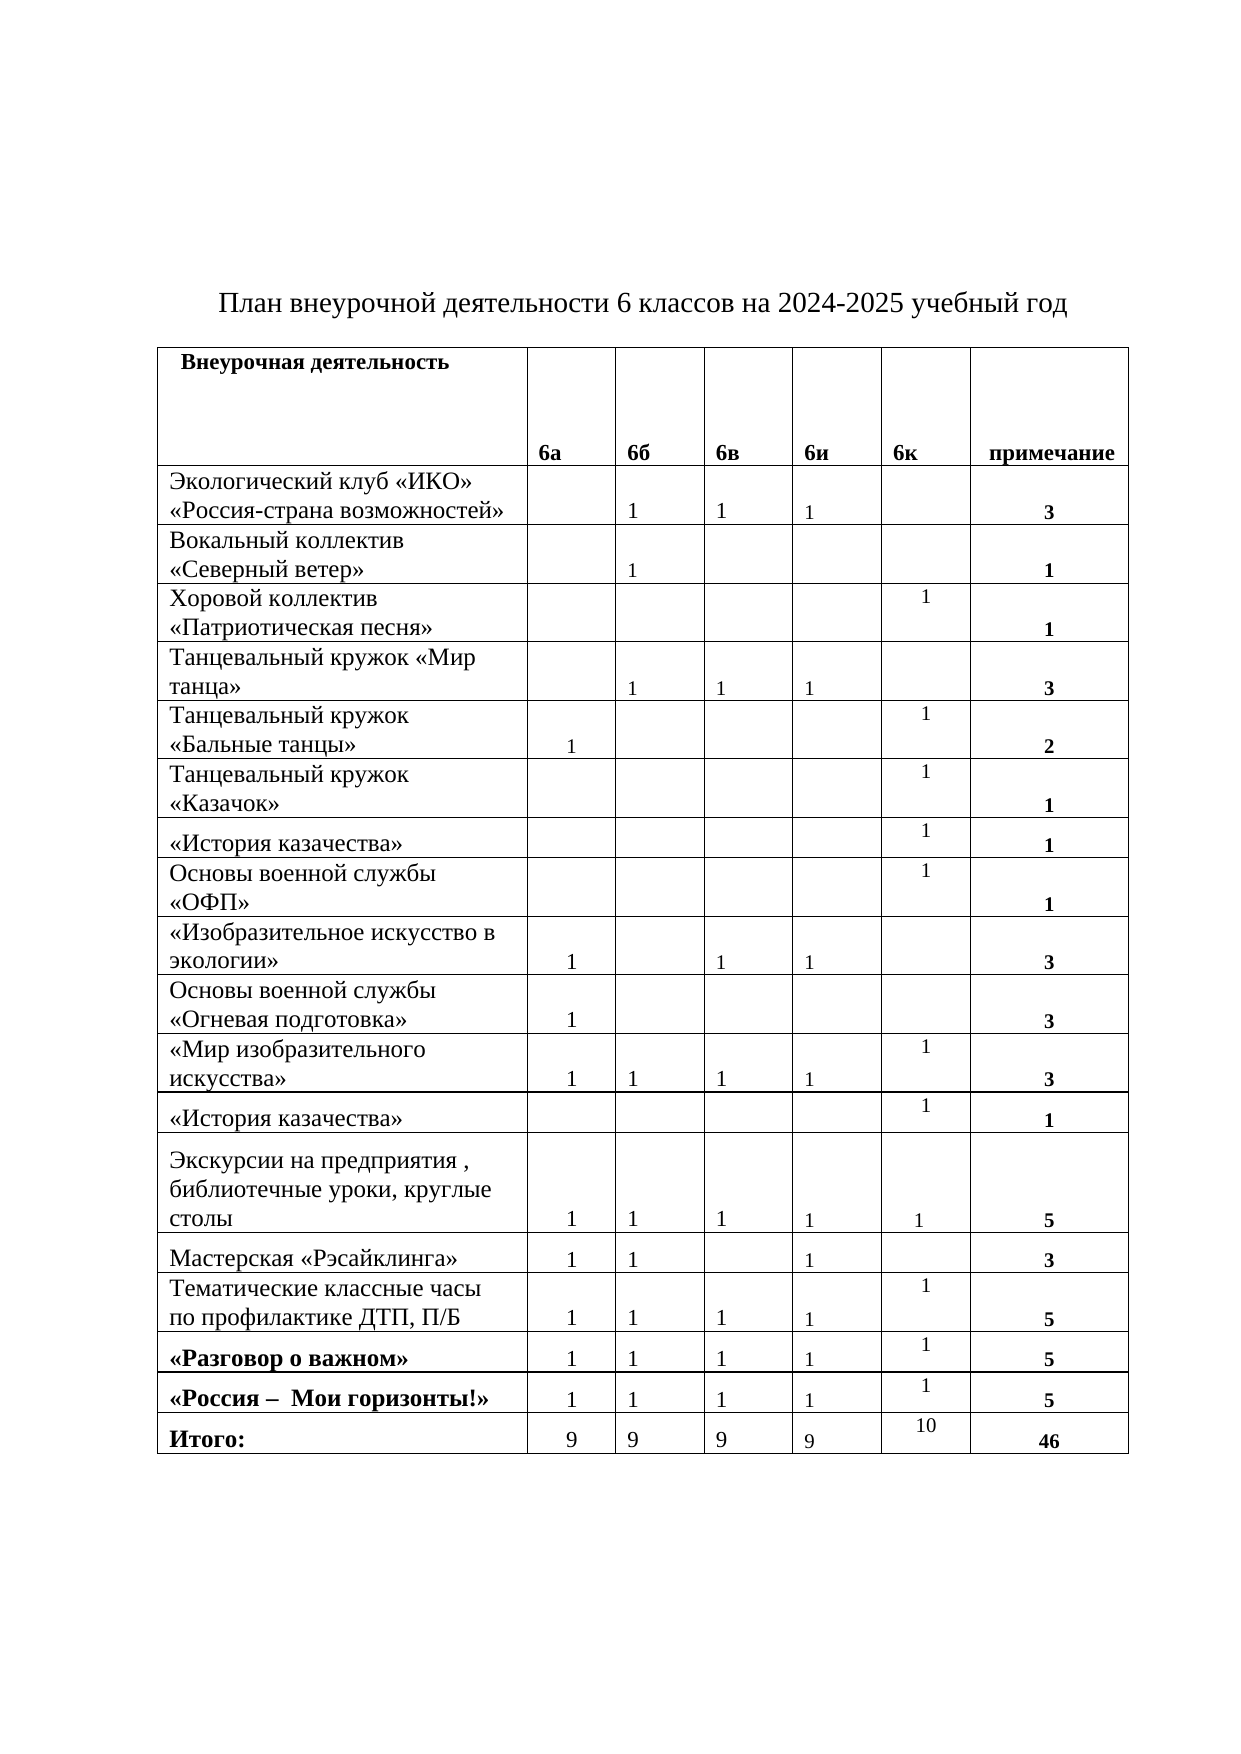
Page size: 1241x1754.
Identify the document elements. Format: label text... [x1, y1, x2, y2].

table_cell [705, 701, 792, 758]
table_cell 1 [528, 1332, 615, 1371]
table_cell [793, 975, 881, 1033]
table_header 6к [882, 348, 970, 465]
table_cell Итого: [158, 1413, 527, 1453]
table_cell [616, 818, 704, 857]
table_cell 1 [971, 818, 1128, 857]
table_cell 1 [882, 759, 970, 817]
table_cell Экскурсии на предприятия , библиотечные уроки, круглые столы [158, 1133, 527, 1232]
table_cell 1 [616, 1034, 704, 1091]
table_cell Вокальный коллектив «Северный ветер» [158, 525, 527, 582]
table_cell [705, 759, 792, 817]
table_cell Танцевальный кружок «Мир танца» [158, 642, 527, 699]
table_cell 1 [616, 1373, 704, 1412]
table_cell 2 [971, 701, 1128, 758]
text План внеурочной деятельности 6 классов на 2024-2025 учебный год [135, 285, 1151, 318]
table_cell 1 [793, 1332, 881, 1371]
table_cell Основы военной службы «Огневая подготовка» [158, 975, 527, 1033]
table_cell 1 [882, 1273, 970, 1331]
table_cell [528, 818, 615, 857]
table_cell 5 [971, 1273, 1128, 1331]
table_cell 1 [705, 917, 792, 974]
table_cell [528, 1093, 615, 1132]
table_cell 1 [793, 1034, 881, 1091]
table_cell Тематические классные часы по профилактике ДТП, П/Б [158, 1273, 527, 1331]
table_cell [616, 858, 704, 916]
table_cell 1 [882, 1093, 970, 1132]
table_cell 1 [528, 1133, 615, 1232]
table_cell 1 [882, 818, 970, 857]
table_cell [528, 642, 615, 699]
table_cell [528, 525, 615, 582]
table_cell 5 [971, 1332, 1128, 1371]
table_cell 1 [793, 917, 881, 974]
table_cell 1 [705, 1034, 792, 1091]
table_cell 1 [528, 975, 615, 1033]
table_cell [616, 1093, 704, 1132]
table_cell 1 [616, 1233, 704, 1272]
table_cell [882, 917, 970, 974]
table_cell [705, 525, 792, 582]
table_cell 3 [971, 917, 1128, 974]
table_header Внеурочная деятельность [158, 348, 527, 465]
table_cell 1 [705, 466, 792, 524]
table_cell [705, 858, 792, 916]
table_cell [616, 917, 704, 974]
table_cell 1 [882, 1133, 970, 1232]
table_cell [793, 818, 881, 857]
table_cell «История казачества» [158, 818, 527, 857]
table_cell 1 [882, 584, 970, 641]
table_cell Экологический клуб «ИКО» «Россия-страна возможностей» [158, 466, 527, 524]
table_cell Танцевальный кружок «Казачок» [158, 759, 527, 817]
table_cell 3 [971, 642, 1128, 699]
table_cell 1 [882, 1034, 970, 1091]
table_cell [793, 584, 881, 641]
table_cell 1 [882, 1373, 970, 1412]
table_cell [616, 759, 704, 817]
table_header 6б [616, 348, 704, 465]
table_header 6и [793, 348, 881, 465]
table_cell [882, 642, 970, 699]
table_cell 46 [971, 1413, 1128, 1453]
table_cell «История казачества» [158, 1093, 527, 1132]
table_cell [616, 584, 704, 641]
table_cell 1 [793, 1373, 881, 1412]
table_cell [616, 701, 704, 758]
table_cell 1 [705, 1332, 792, 1371]
table_cell 1 [528, 1273, 615, 1331]
table_cell 9 [705, 1413, 792, 1453]
table_cell 1 [971, 1093, 1128, 1132]
table_cell 1 [793, 1273, 881, 1331]
table_cell 1 [528, 701, 615, 758]
table_cell [882, 466, 970, 524]
table_cell 3 [971, 1233, 1128, 1272]
table_cell [793, 701, 881, 758]
table_cell 1 [616, 1133, 704, 1232]
table_cell 1 [793, 1233, 881, 1272]
table_cell [705, 584, 792, 641]
table_cell [882, 1233, 970, 1272]
table_cell 1 [616, 1273, 704, 1331]
table_cell [793, 1093, 881, 1132]
table_cell 5 [971, 1373, 1128, 1412]
table_cell 1 [971, 858, 1128, 916]
table_cell 1 [882, 858, 970, 916]
table_cell 5 [971, 1133, 1128, 1232]
table_cell 1 [882, 1332, 970, 1371]
table_cell [705, 975, 792, 1033]
table_cell [705, 818, 792, 857]
table_cell 1 [616, 525, 704, 582]
table_cell 1 [971, 759, 1128, 817]
table_cell 1 [616, 1332, 704, 1371]
table_cell [705, 1093, 792, 1132]
table_cell 1 [705, 1133, 792, 1232]
table_cell [882, 975, 970, 1033]
table_cell 1 [705, 642, 792, 699]
table_cell Мастерская «Рэсайклинга» [158, 1233, 527, 1272]
table_header примечание [971, 348, 1128, 465]
table_cell [793, 858, 881, 916]
table_cell [793, 759, 881, 817]
table_cell 1 [528, 917, 615, 974]
table_cell 10 [882, 1413, 970, 1453]
table_cell 1 [793, 466, 881, 524]
table_cell [528, 759, 615, 817]
table_cell [528, 466, 615, 524]
table_cell 1 [882, 701, 970, 758]
table_cell 1 [971, 584, 1128, 641]
table_cell 1 [528, 1034, 615, 1091]
table_header 6а [528, 348, 615, 465]
table_cell 1 [971, 525, 1128, 582]
table_cell 1 [528, 1373, 615, 1412]
table_cell Основы военной службы «ОФП» [158, 858, 527, 916]
table_cell 1 [705, 1373, 792, 1412]
table_cell [793, 525, 881, 582]
table_cell [528, 858, 615, 916]
table_cell [528, 584, 615, 641]
table_cell Танцевальный кружок «Бальные танцы» [158, 701, 527, 758]
table_cell 3 [971, 1034, 1128, 1091]
table_cell 1 [616, 642, 704, 699]
table_cell Хоровой коллектив «Патриотическая песня» [158, 584, 527, 641]
table_cell 1 [528, 1233, 615, 1272]
table_cell 1 [616, 466, 704, 524]
table_cell 9 [528, 1413, 615, 1453]
table_cell 1 [793, 1133, 881, 1232]
table_cell «Россия – Мои горизонты!» [158, 1373, 527, 1412]
table_cell «Изобразительное искусство в экологии» [158, 917, 527, 974]
table_cell 1 [793, 642, 881, 699]
table_cell [705, 1233, 792, 1272]
table_cell [882, 525, 970, 582]
table_header 6в [705, 348, 792, 465]
table_cell 9 [793, 1413, 881, 1453]
table_cell «Мир изобразительного искусства» [158, 1034, 527, 1091]
table_cell 1 [705, 1273, 792, 1331]
table_cell 3 [971, 466, 1128, 524]
table_cell «Разговор о важном» [158, 1332, 527, 1371]
table_cell 3 [971, 975, 1128, 1033]
table_cell [616, 975, 704, 1033]
table_cell 9 [616, 1413, 704, 1453]
